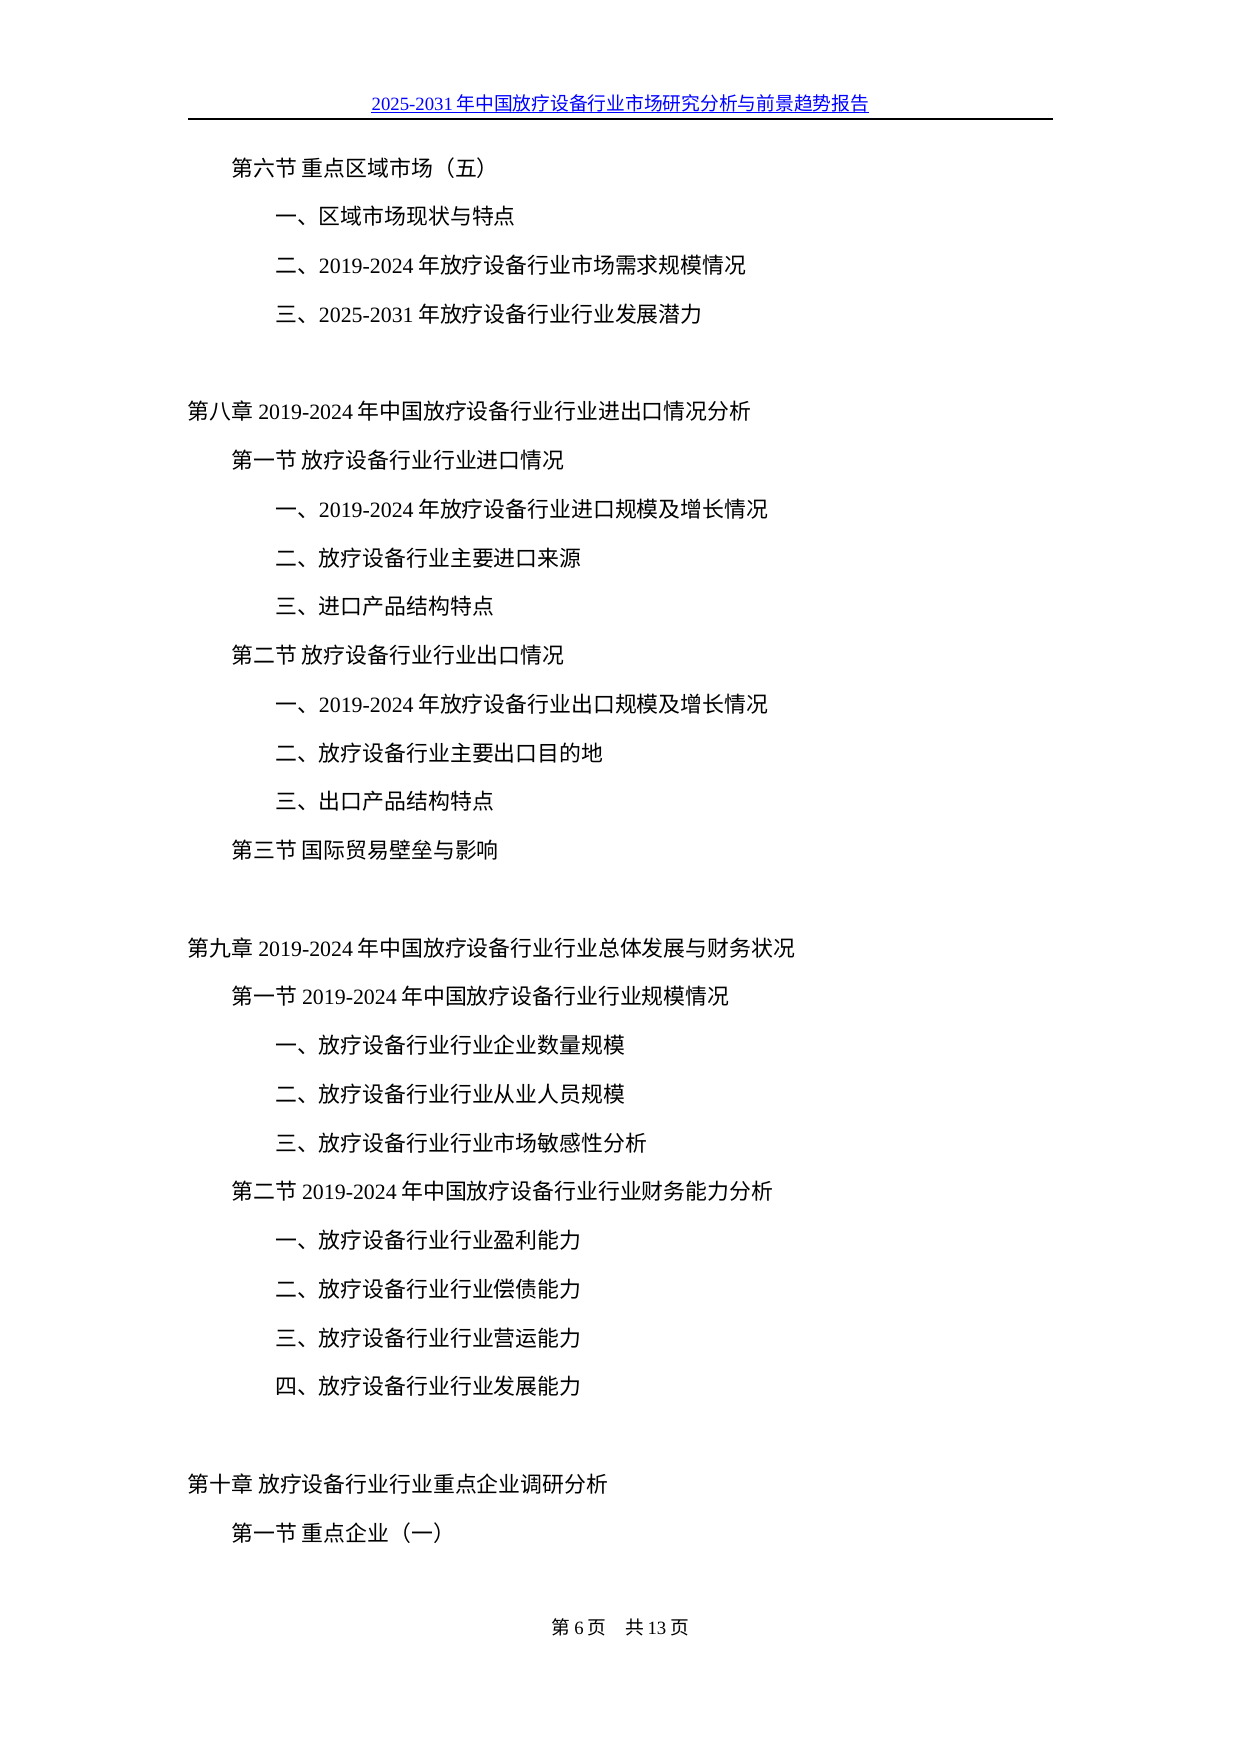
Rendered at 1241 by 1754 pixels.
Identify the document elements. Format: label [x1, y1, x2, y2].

text [187, 150, 1053, 1548]
